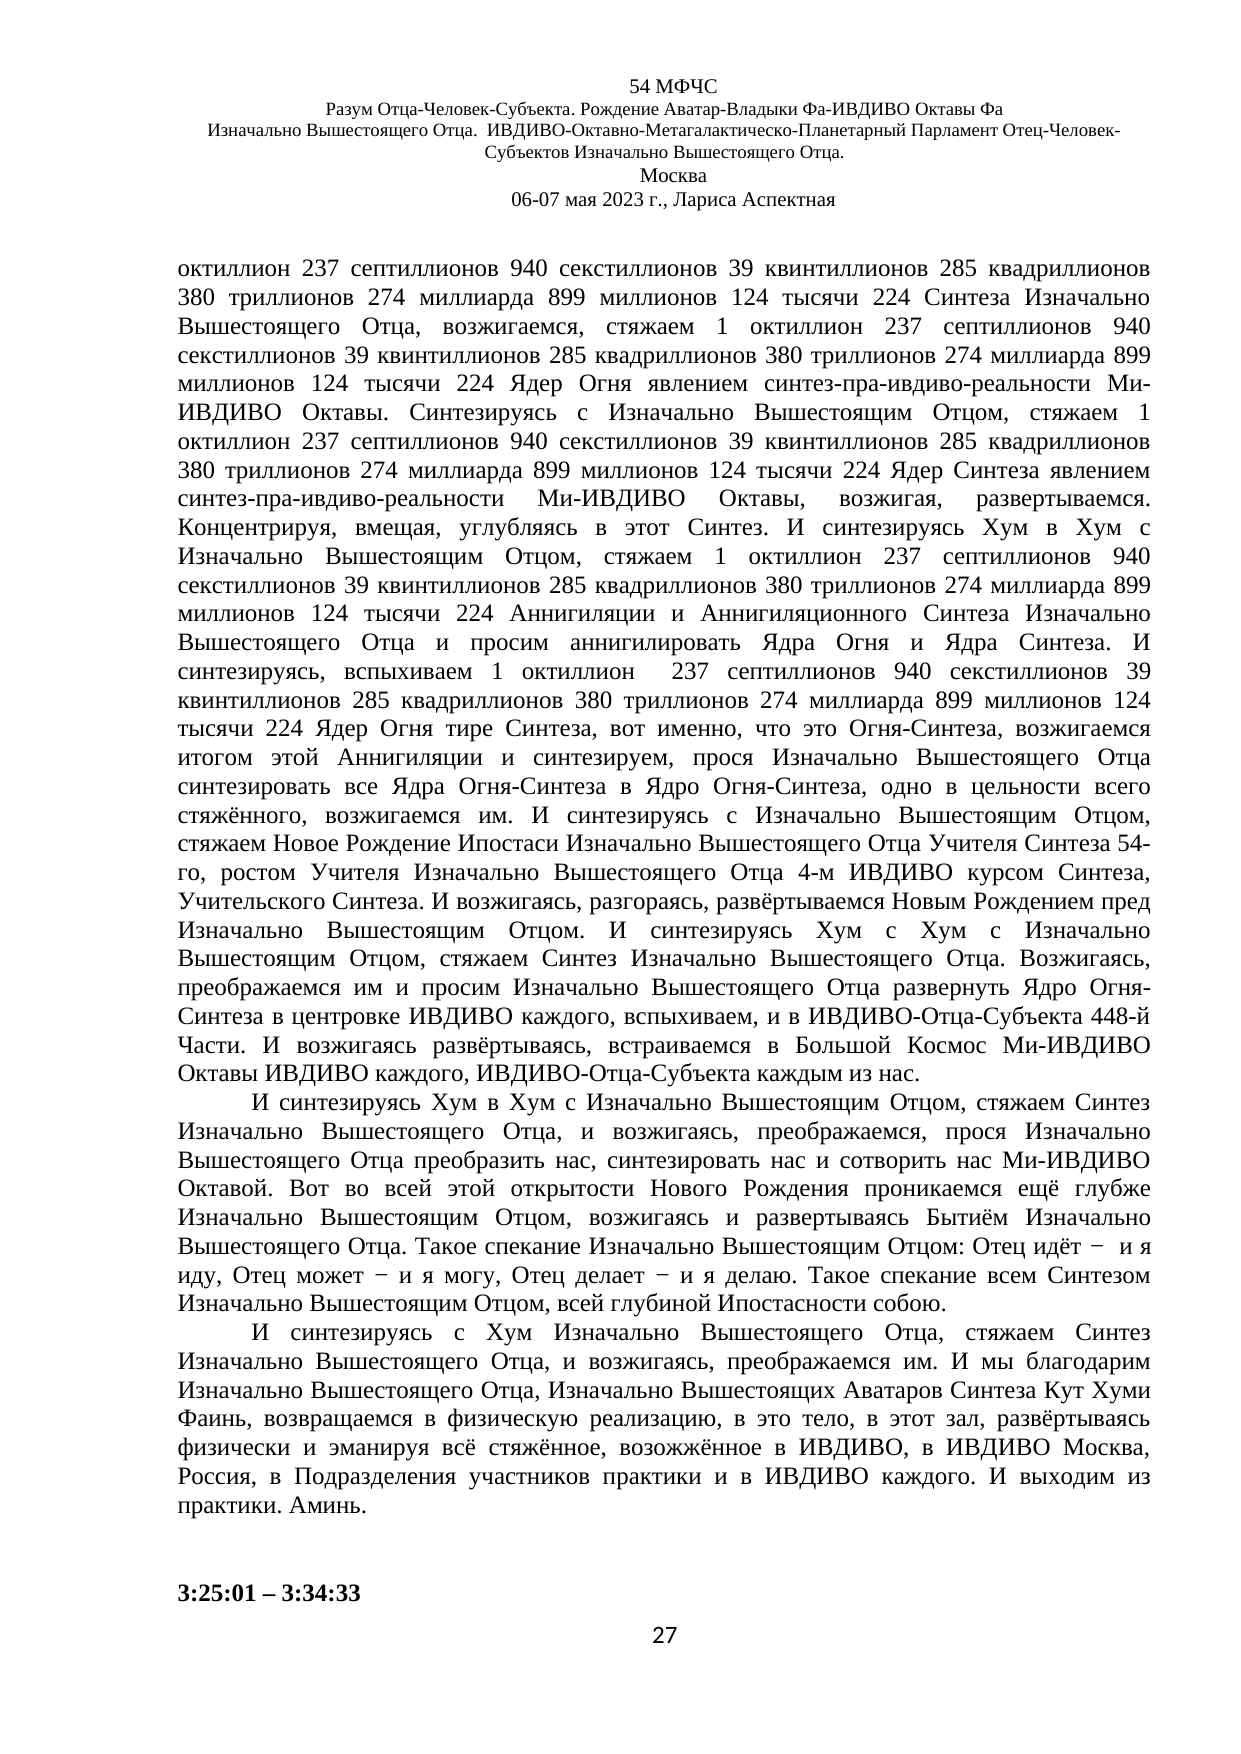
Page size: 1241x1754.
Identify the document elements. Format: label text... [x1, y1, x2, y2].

text И синтезируясь Хум в Хум с Изначально Вышестоящим Отцом, стяжаем Синтез Изначально Вышестоящего Отца, и возжигаясь, преображаемся, прося Изначально Вышестоящего Отца преобразить нас, синтезировать нас и сотворить нас Ми-ИВДИВО Октавой. Вот во всей этой открытости Нового Рождения проникаемся ещё глубже Изначально Вышестоящим Отцом, возжигаясь и развертываясь Бытиём Изначально Вышестоящего Отца. Такое спекание Изначально Вышестоящим Отцом: Отец идёт − и я иду, Отец может − и я могу, Отец делает − и я делаю. Такое спекание всем Синтезом Изначально Вышестоящим Отцом, всей глубиной Ипостасности собою. [177, 1087, 1152, 1317]
text И синтезируясь с Хум Изначально Вышестоящего Отца, стяжаем Синтез Изначально Вышестоящего Отца, и возжигаясь, преображаемся им. И мы благодарим Изначально Вышестоящего Отца, Изначально Вышестоящих Аватаров Синтеза Кут Хуми Фаинь, возвращаемся в физическую реализацию, в это тело, в этот зал, развёртываясь физически и эманируя всё стяжённое, возожжённое в ИВДИВО, в ИВДИВО Москва, Россия, в Подразделения участников практики и в ИВДИВО каждого. И выходим из практики. Аминь. [177, 1317, 1152, 1518]
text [177, 253, 1152, 1087]
text 3:25:01 – 3:34:33 [177, 1578, 1152, 1607]
